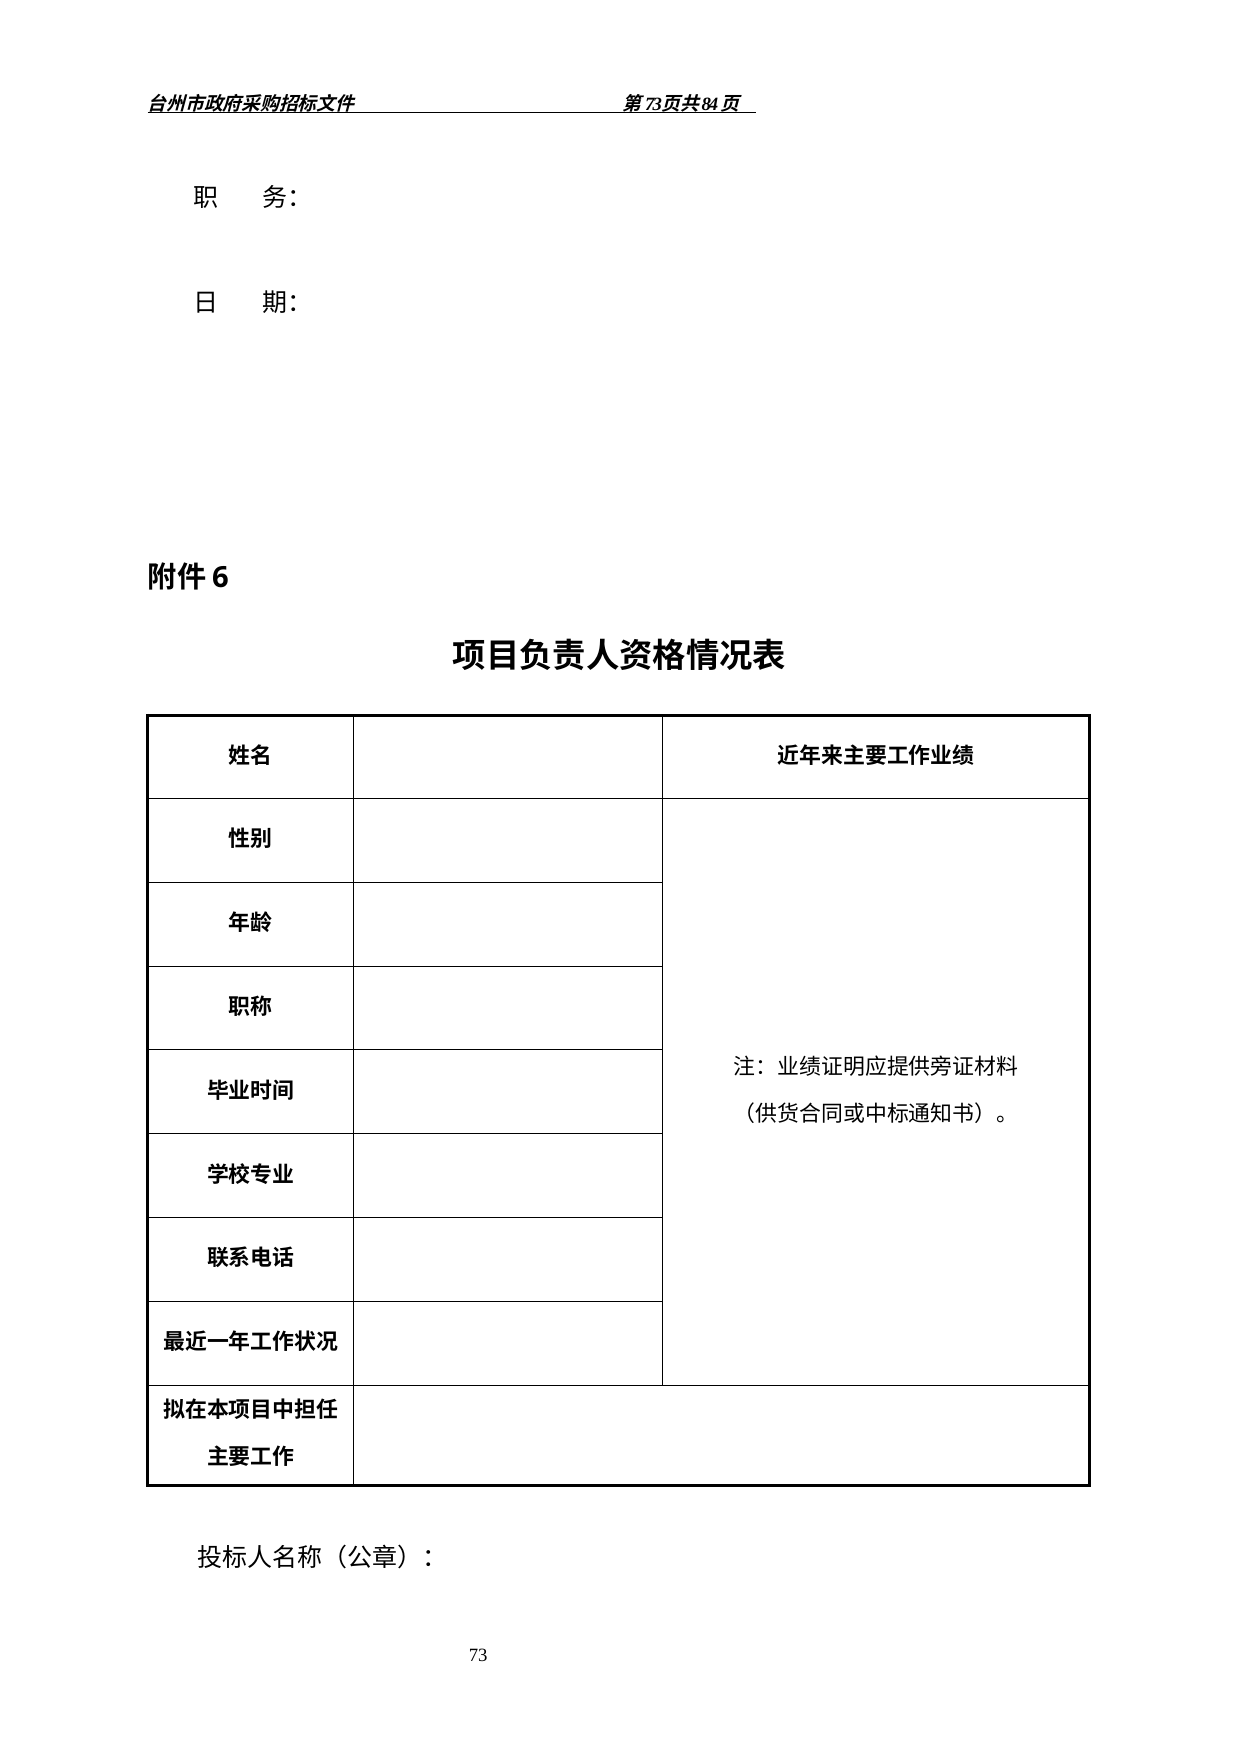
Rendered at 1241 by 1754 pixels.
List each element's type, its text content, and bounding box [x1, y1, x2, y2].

table_header [354, 717, 662, 798]
table_cell 拟在本项目中担任主要工作 [149, 1386, 353, 1483]
table_cell 学校专业 [149, 1134, 353, 1217]
table_cell 最近一年工作状况 [149, 1302, 353, 1385]
text 投标人名称（公章）： [148, 1538, 1089, 1574]
table_header 姓名 [149, 717, 353, 798]
table_cell [354, 1050, 662, 1133]
table_cell 性别 [149, 799, 353, 882]
table_cell [354, 799, 662, 882]
table_cell [354, 967, 662, 1049]
table_header 近年来主要工作业绩 [663, 717, 1088, 798]
text 日 期： [148, 283, 1089, 319]
table_cell 年龄 [149, 883, 353, 966]
table_cell [354, 1386, 1088, 1483]
table_cell [354, 1134, 662, 1217]
table_cell [354, 1302, 662, 1385]
table_cell [354, 883, 662, 966]
text 职 务： [148, 177, 1089, 213]
table_cell 注：业绩证明应提供旁证材料 （供货合同或中标通知书）。 [663, 799, 1088, 1385]
table_cell 毕业时间 [149, 1050, 353, 1133]
table_cell 职称 [149, 967, 353, 1049]
table_cell [354, 1218, 662, 1301]
text 项目负责人资格情况表 [148, 629, 1090, 677]
table_cell 联系电话 [149, 1218, 353, 1301]
text 附件6 [148, 553, 1089, 596]
